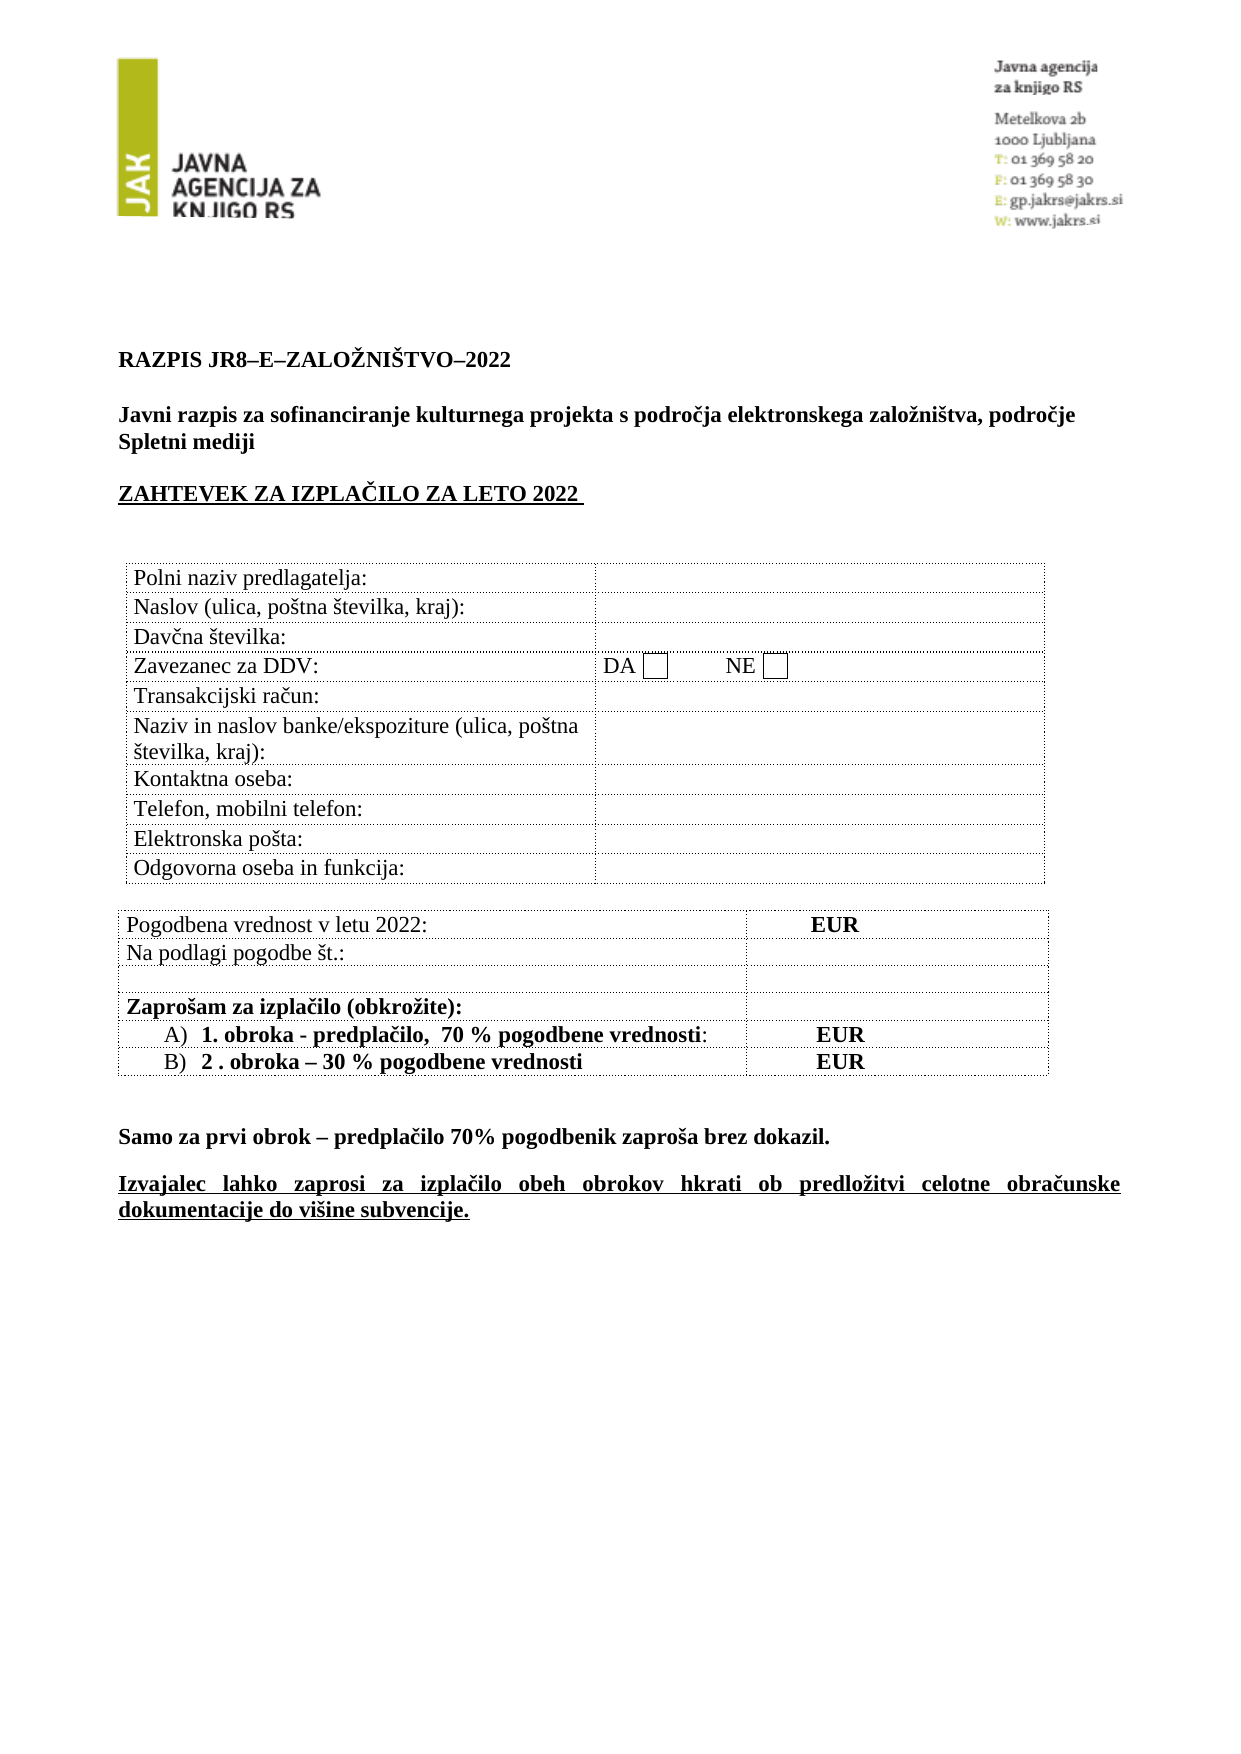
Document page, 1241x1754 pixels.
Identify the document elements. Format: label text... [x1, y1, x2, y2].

table_cell [596, 794, 1045, 823]
table_cell [746, 965, 1049, 992]
table_cell Telefon, mobilni telefon: [126, 794, 596, 823]
table_cell EUR [746, 1020, 1049, 1047]
table_cell Elektronska pošta: [126, 824, 596, 853]
table_cell [596, 711, 1045, 764]
table_header [596, 563, 1045, 592]
table_cell Transakcijski račun: [126, 681, 596, 711]
table_cell [596, 681, 1045, 711]
table_cell Kontaktna oseba: [126, 764, 596, 794]
table_cell [596, 622, 1045, 651]
table_cell Odgovorna oseba in funkcija: [126, 853, 596, 883]
table_cell 2 . obroka – 30 % pogodbene vrednosti [119, 1047, 746, 1074]
table_header Polni naziv predlagatelja: [126, 563, 596, 592]
table_cell [596, 764, 1045, 794]
text ZAHTEVEK ZA IZPLAČILO ZA LETO 2022 [118, 481, 1125, 507]
table_cell Davčna številka: [126, 622, 596, 651]
table_cell Zavezanec za DDV: [126, 651, 596, 681]
table_cell EUR [746, 1047, 1049, 1074]
table_cell [596, 824, 1045, 853]
table_header Pogodbena vrednost v letu 2022: [119, 910, 746, 937]
table_cell [596, 592, 1045, 622]
table_cell Na podlagi pogodbe št.: [119, 938, 746, 965]
table_cell [746, 938, 1049, 965]
text Izvajalec lahko zaprosi za izplačilo obeh obrokov hkrati ob predložitvi celotne obračunske dokumentacije do višine subvencije. [118, 1170, 1122, 1223]
subtitle RAZPIS JR8–E–ZALOŽNIŠTVO–2022 [110, 346, 1130, 374]
table_cell [596, 853, 1045, 883]
table_cell DA NE [596, 651, 1045, 681]
table_cell [119, 965, 746, 992]
table_cell Zaprošam za izplačilo (obkrožite): [119, 992, 746, 1020]
table_header EUR [746, 910, 1049, 937]
table_cell [746, 992, 1049, 1020]
text Samo za prvi obrok – predplačilo 70% pogodbenik zaproša brez dokazil. [118, 1123, 1122, 1149]
table_cell Naslov (ulica, poštna številka, kraj): [126, 592, 596, 622]
table_cell 1. obroka - predplačilo, 70 % pogodbene vrednosti: [119, 1020, 746, 1047]
text Javni razpis za sofinanciranje kulturnega projekta s področja elektronskega založništva, področje Spletni mediji [118, 401, 1125, 454]
table_cell Naziv in naslov banke/ekspoziture (ulica, poštna številka, kraj): [126, 711, 596, 764]
